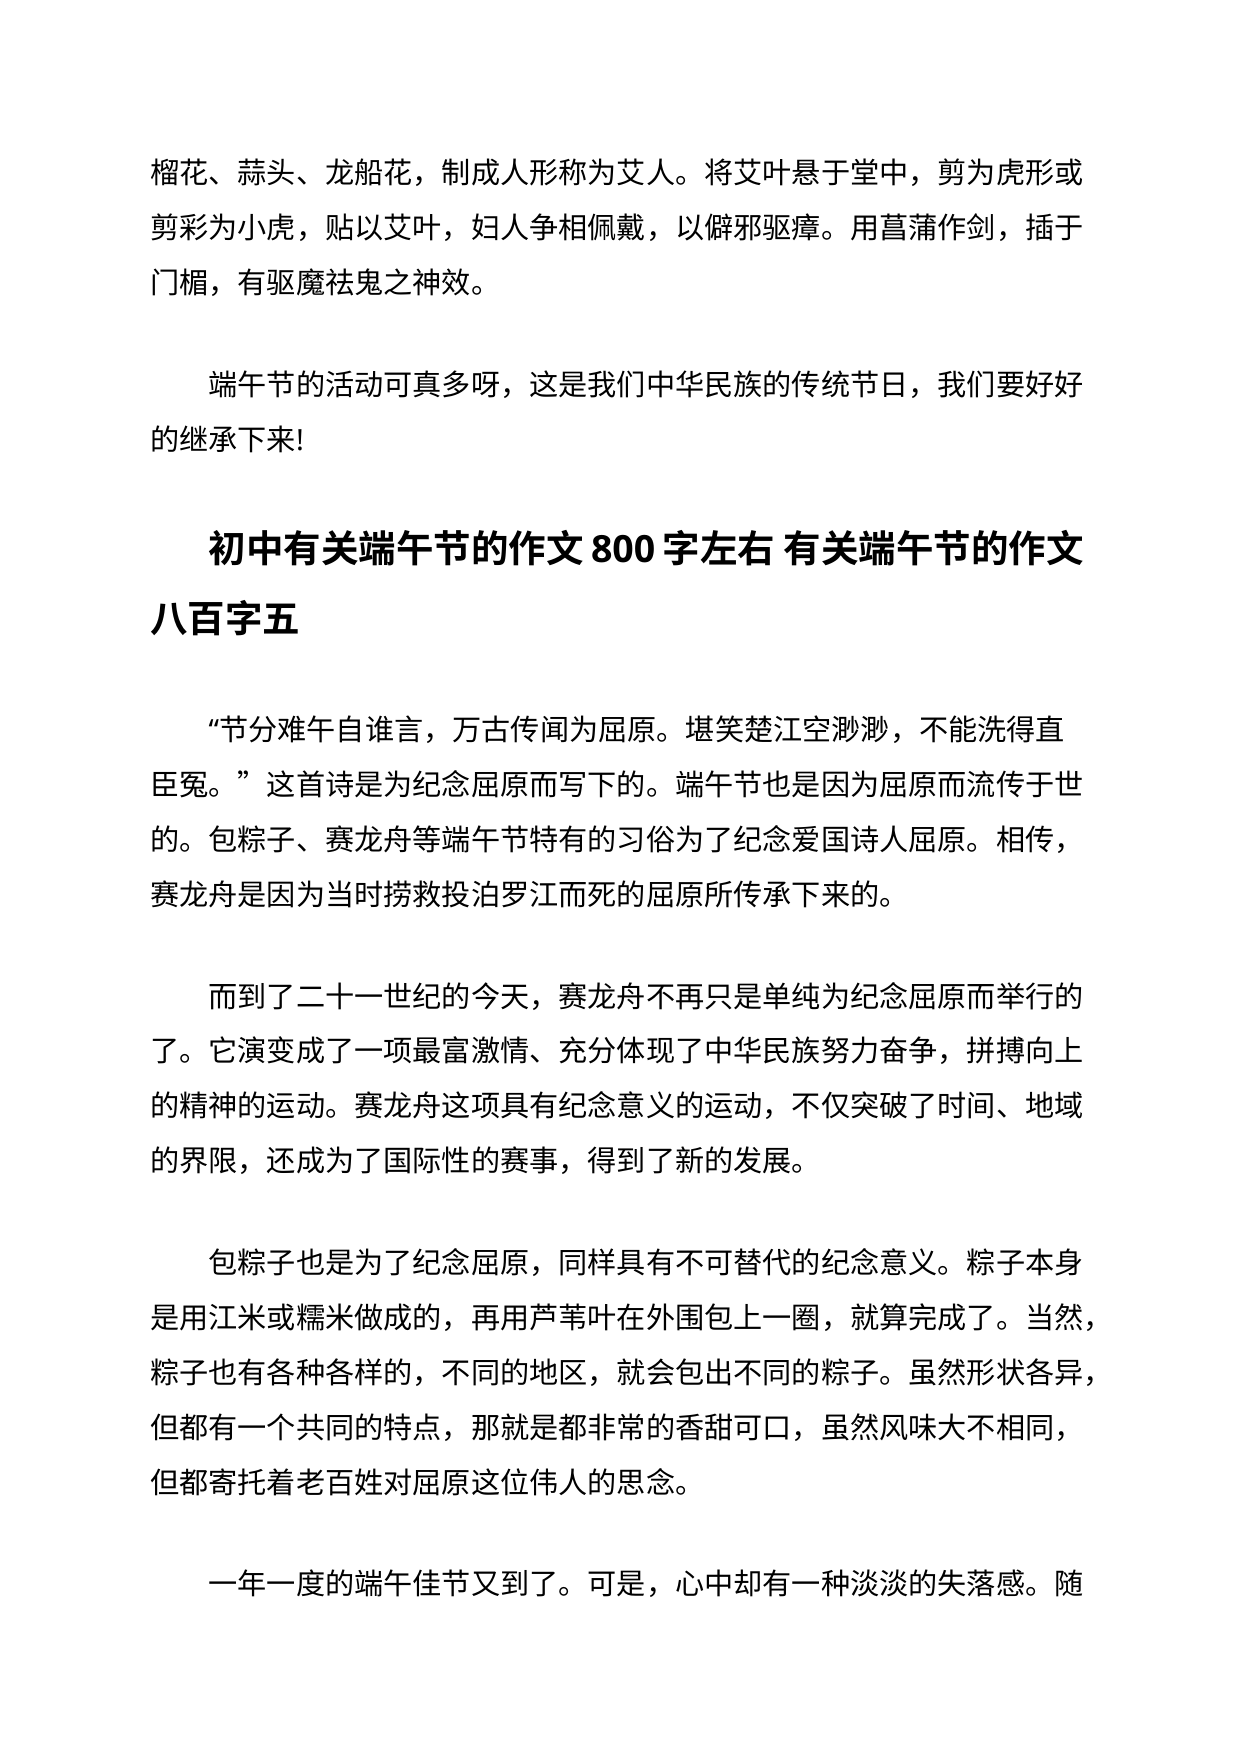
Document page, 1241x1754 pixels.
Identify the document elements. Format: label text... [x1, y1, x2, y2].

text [150, 150, 1090, 302]
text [150, 1561, 1090, 1603]
text 初中有关端午节的作文800字左右 有关端午节的作文八百字五 [150, 518, 1090, 643]
text 包粽子也是为了纪念屈原，同样具有不可替代的纪念意义。粽子本身是用江米或糯米做成的，再用芦苇叶在外围包上一圈，就算完成了。当然，粽子也有各种各样的，不同的地区，就会包出不同的粽子。虽然形状各异，但都有一个共同的特点，那就是都非常的香甜可口，虽然风味大不相同，但都寄托着老百姓对屈原这位伟人的思念。 [150, 1239, 1090, 1501]
text 而到了二十一世纪的今天，赛龙舟不再只是单纯为纪念屈原而举行的了。它演变成了一项最富激情、充分体现了中华民族努力奋争，拼搏向上的精神的运动。赛龙舟这项具有纪念意义的运动，不仅突破了时间、地域的界限，还成为了国际性的赛事，得到了新的发展。 [150, 973, 1090, 1180]
text 端午节的活动可真多呀，这是我们中华民族的传统节日，我们要好好的继承下来! [150, 362, 1090, 459]
text “节分难午自谁言，万古传闻为屈原。堪笑楚江空渺渺，不能洗得直臣冤。”这首诗是为纪念屈原而写下的。端午节也是因为屈原而流传于世的。包粽子、赛龙舟等端午节特有的习俗为了纪念爱国诗人屈原。相传，赛龙舟是因为当时捞救投泊罗江而死的屈原所传承下来的。 [150, 707, 1090, 914]
